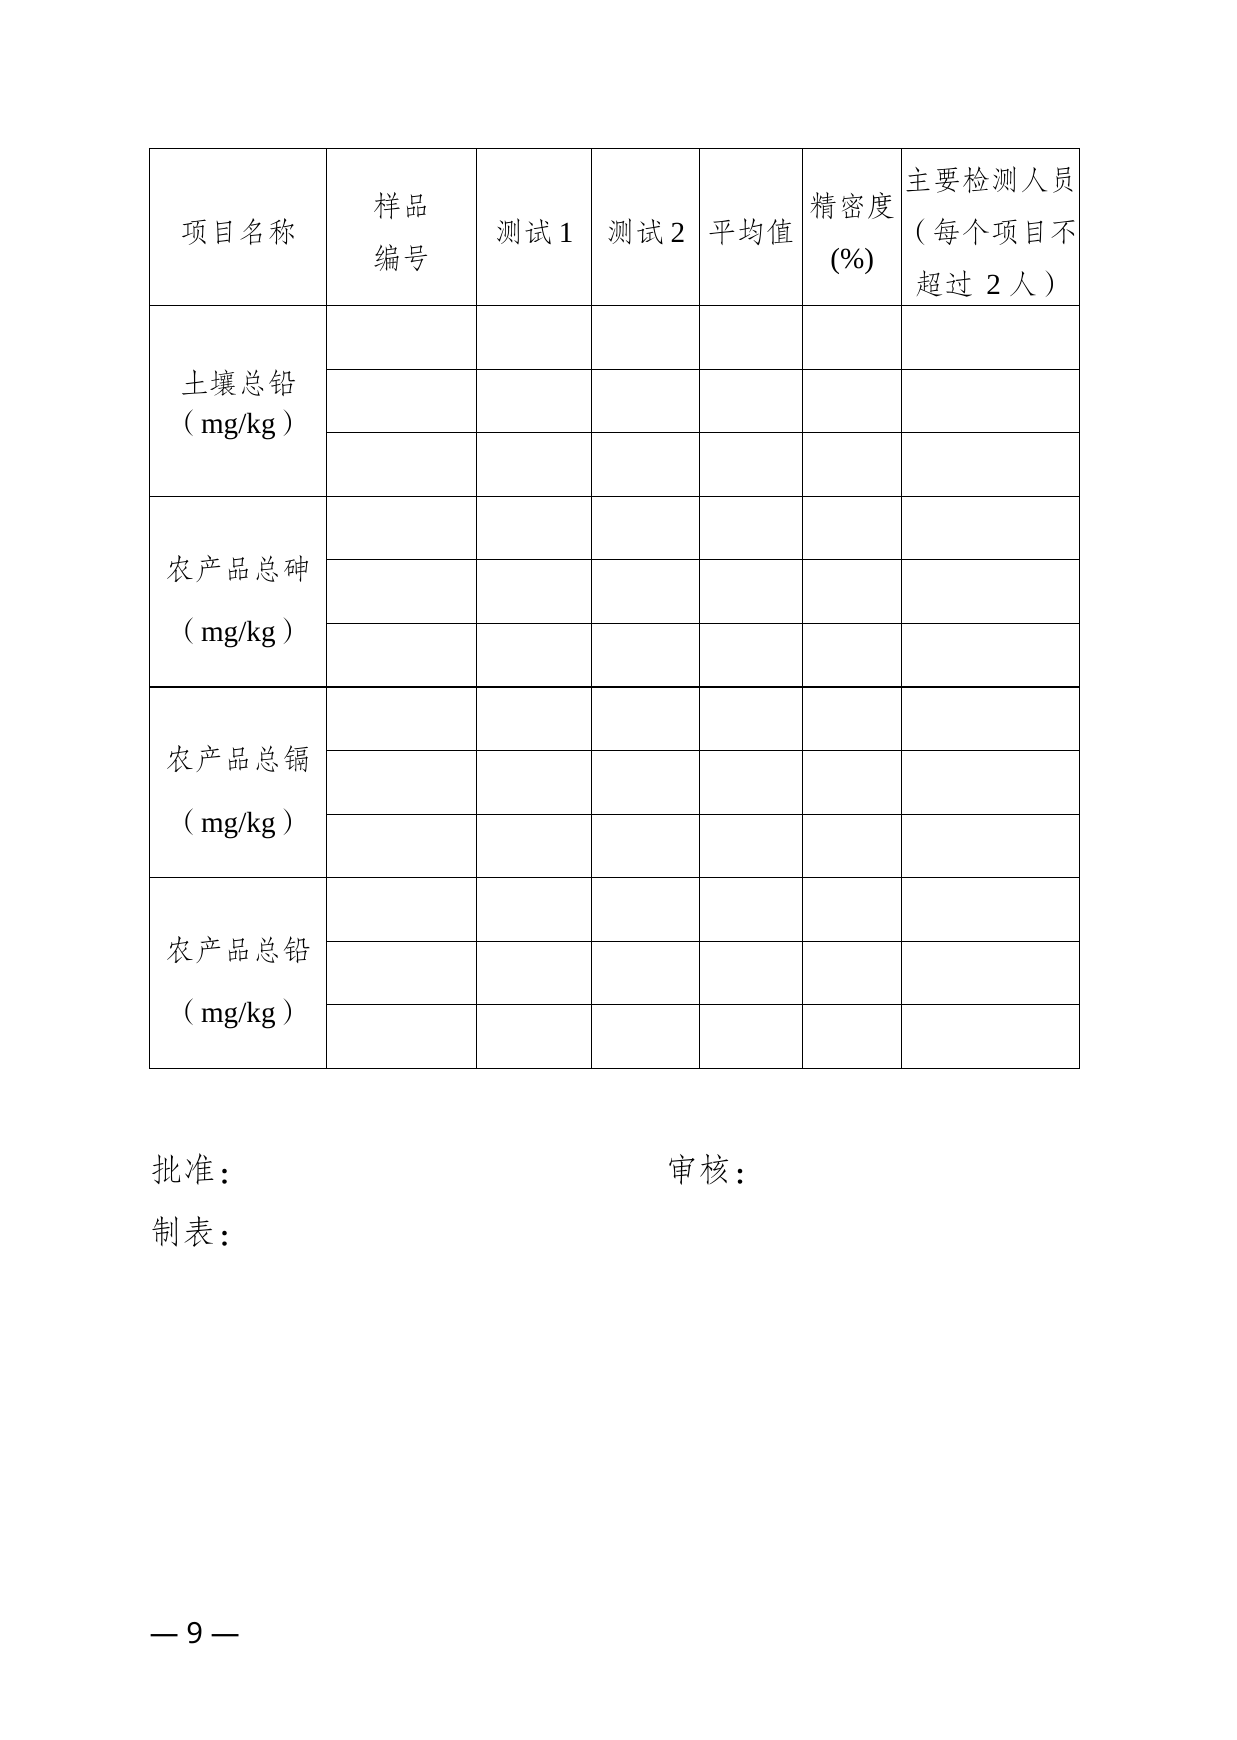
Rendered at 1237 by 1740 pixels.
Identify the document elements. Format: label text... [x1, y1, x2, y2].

table_cell [902, 1005, 1079, 1068]
table_cell [592, 942, 699, 1004]
table_cell [803, 878, 901, 941]
table_cell [902, 942, 1079, 1004]
table_cell [803, 433, 901, 496]
table_header 平均值 [700, 149, 802, 305]
table_cell [592, 815, 699, 877]
table_cell [902, 306, 1079, 369]
table_cell [700, 433, 802, 496]
table_cell [477, 815, 591, 877]
table_cell [592, 751, 699, 813]
table_cell [700, 624, 802, 686]
table_cell [700, 1005, 802, 1068]
table_cell [327, 815, 476, 877]
table_cell [700, 751, 802, 813]
table_cell [592, 688, 699, 750]
table_cell [700, 306, 802, 369]
table_cell [327, 624, 476, 686]
table_cell 土壤总铅 （mg/kg） [150, 306, 326, 496]
table_cell [477, 751, 591, 813]
table_cell [592, 878, 699, 941]
table_cell [592, 433, 699, 496]
table_cell [327, 560, 476, 623]
table_cell [700, 497, 802, 559]
table_cell [902, 688, 1079, 750]
table_cell [902, 560, 1079, 623]
table_cell [592, 624, 699, 686]
table_cell [902, 815, 1079, 877]
table_cell [477, 433, 591, 496]
table_cell [803, 306, 901, 369]
table_cell [803, 497, 901, 559]
table_cell [477, 370, 591, 432]
table_cell [477, 1005, 591, 1068]
table_cell [592, 306, 699, 369]
table_cell [700, 942, 802, 1004]
table_cell [327, 942, 476, 1004]
table_cell [477, 878, 591, 941]
table_cell [700, 370, 802, 432]
table_cell [327, 306, 476, 369]
table_header 样品 编号 [327, 149, 476, 305]
text 批准： 审核： [149, 1131, 1081, 1194]
table_cell [700, 560, 802, 623]
table_cell [902, 624, 1079, 686]
table_cell [902, 751, 1079, 813]
table_cell [803, 624, 901, 686]
table_cell [327, 688, 476, 750]
table_cell [700, 878, 802, 941]
table_header 测试2 [592, 149, 699, 305]
table_cell [803, 688, 901, 750]
table_cell [700, 815, 802, 877]
table_cell [803, 751, 901, 813]
table_cell [477, 942, 591, 1004]
table_cell [700, 688, 802, 750]
table_cell 农产品总砷 （mg/kg） [150, 497, 326, 686]
table_cell [327, 878, 476, 941]
table_cell [477, 560, 591, 623]
table_cell [803, 815, 901, 877]
table_cell [327, 370, 476, 432]
table_header 精密度 (%) [803, 149, 901, 305]
table_cell [902, 497, 1079, 559]
table_cell [477, 306, 591, 369]
table_header 测试1 [477, 149, 591, 305]
table_header 项目名称 [150, 149, 326, 305]
table_cell [592, 560, 699, 623]
table_cell [902, 878, 1079, 941]
table_cell [327, 497, 476, 559]
table_cell [902, 433, 1079, 496]
table_cell [902, 370, 1079, 432]
table_cell [803, 1005, 901, 1068]
table_cell [327, 433, 476, 496]
table_cell [327, 751, 476, 813]
table_cell 农产品总铅 （mg/kg） [150, 878, 326, 1068]
table_cell 农产品总镉 （mg/kg） [150, 688, 326, 877]
text 制表： [149, 1194, 1081, 1256]
table_cell [327, 1005, 476, 1068]
table_cell [477, 624, 591, 686]
table_cell [592, 497, 699, 559]
table_cell [592, 370, 699, 432]
table_cell [477, 497, 591, 559]
table_cell [803, 560, 901, 623]
table_cell [477, 688, 591, 750]
table_cell [803, 370, 901, 432]
table_header 主要检测人员（每个项目不超过 2 人） [902, 149, 1079, 305]
table_cell [803, 942, 901, 1004]
table_cell [592, 1005, 699, 1068]
